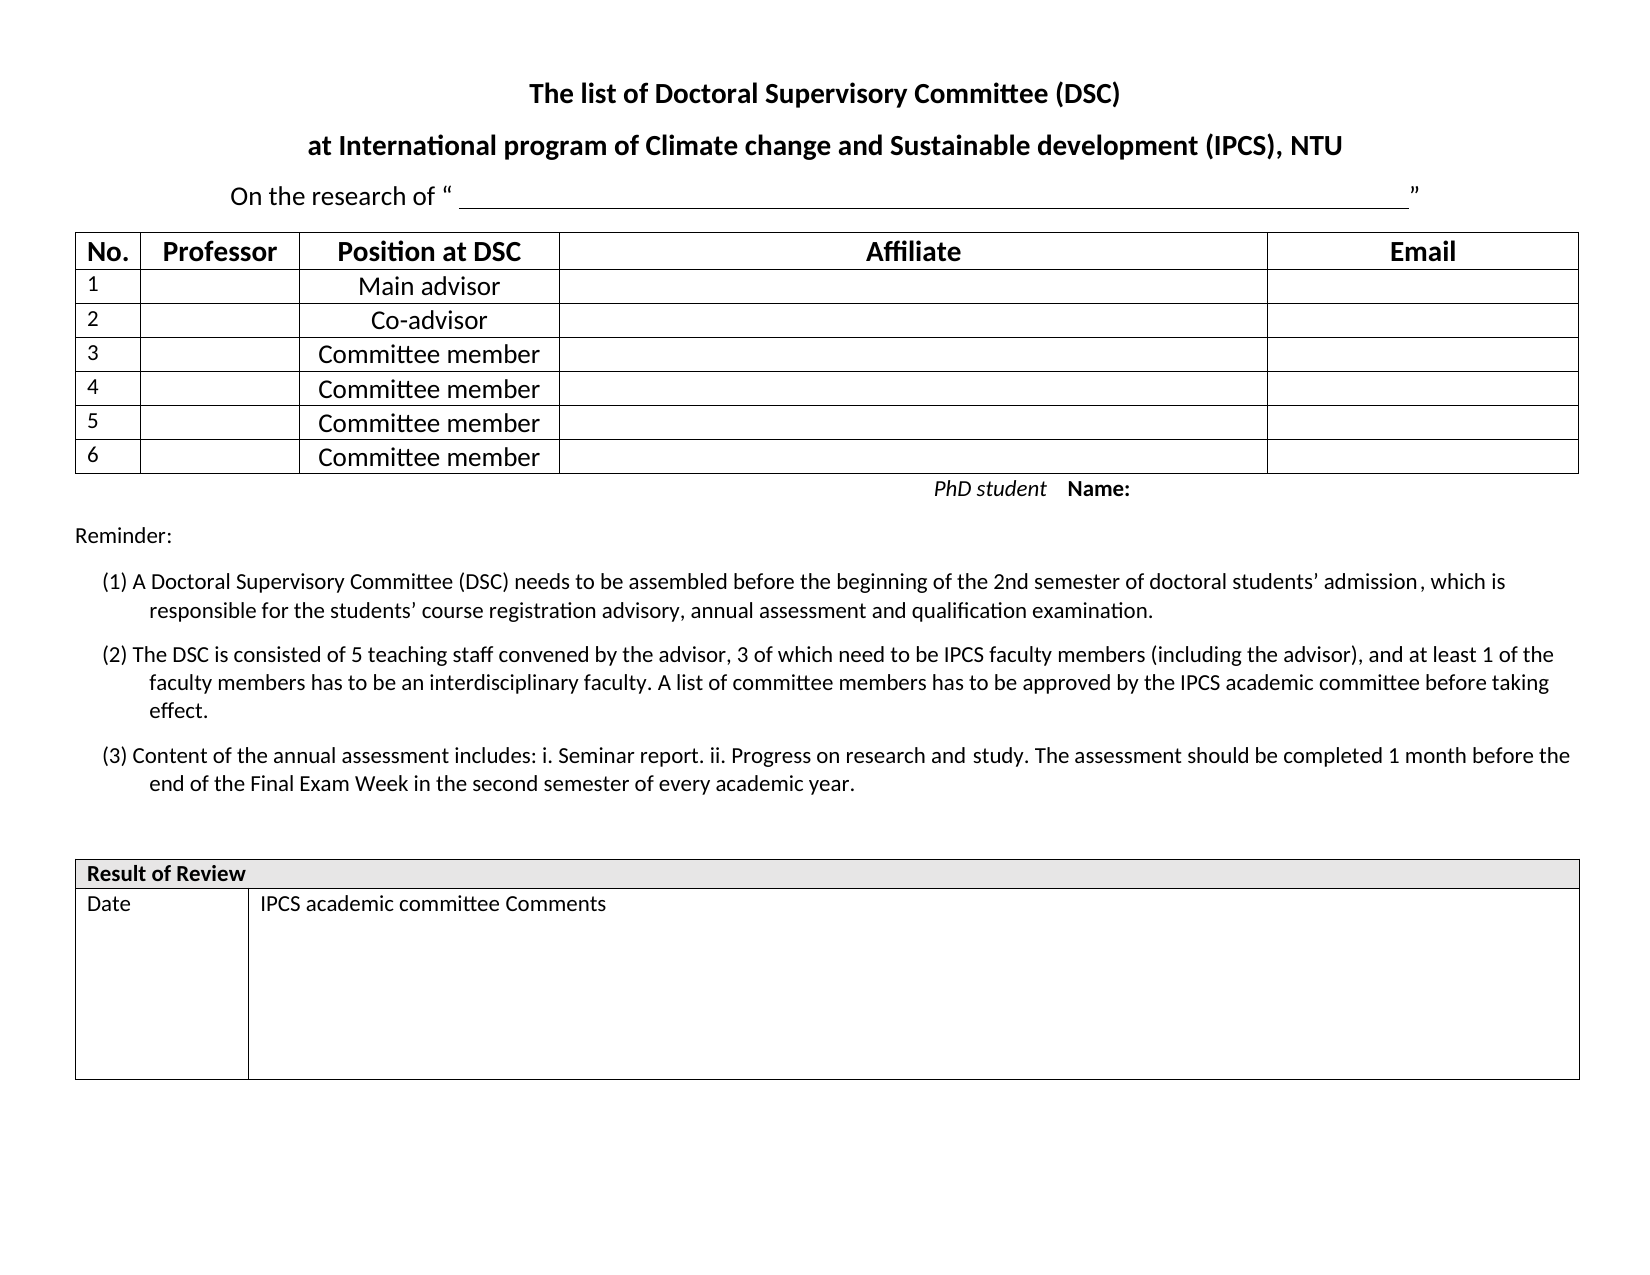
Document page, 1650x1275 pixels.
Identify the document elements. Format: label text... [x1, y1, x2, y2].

table_cell Co-advisor [300, 304, 559, 337]
text (2) The DSC is consisted of 5 teaching staff convened by the advisor, 3 of which need to be IPCS faculty members (including the advisor), and at least 1 of the faculty members has to be an interdisciplinary faculty. A list of committee members has to be approved by the IPCS academic committee before taking effect. [102, 640, 1575, 724]
table_cell [560, 270, 1267, 303]
table_cell [560, 338, 1267, 371]
table_cell IPCS academic committee Comments [249, 889, 1579, 1079]
table_cell Committee member [300, 338, 559, 371]
table_cell 1 [76, 270, 140, 303]
table_cell [141, 304, 299, 337]
table_header Affiliate [560, 233, 1267, 268]
table_cell [141, 440, 299, 473]
table_cell [560, 440, 1267, 473]
text On the research of “ ” [75, 179, 1575, 213]
table_cell 6 [76, 440, 140, 473]
table_cell 5 [76, 406, 140, 439]
table_header No. [76, 233, 140, 268]
table_header Professor [141, 233, 299, 268]
text at International program of Climate change and Sustainable development (IPCS), NTU [75, 127, 1575, 163]
table_cell Committee member [300, 372, 559, 405]
table_cell [141, 406, 299, 439]
text (1) A Doctoral Supervisory Committee (DSC) needs to be assembled before the beginning of the 2nd semester of doctoral students’ admission, which is responsible for the students’ course registration advisory, annual assessment and qualification examination. [102, 568, 1575, 624]
text Reminder: [75, 521, 1575, 549]
table_cell [560, 406, 1267, 439]
table_cell [141, 372, 299, 405]
table_cell 2 [76, 304, 140, 337]
table_cell Committee member [300, 406, 559, 439]
table_cell 4 [76, 372, 140, 405]
table_cell [560, 372, 1267, 405]
table_cell [1268, 304, 1578, 337]
table_cell 3 [76, 338, 140, 371]
table_header Result of Review [76, 860, 1579, 888]
table_cell [1268, 338, 1578, 371]
table_cell [1268, 270, 1578, 303]
table_cell Date [76, 889, 248, 1079]
table_cell [560, 304, 1267, 337]
table_header Email [1268, 233, 1578, 268]
table_cell Committee member [300, 440, 559, 473]
table_cell Main advisor [300, 270, 559, 303]
text The list of Doctoral Supervisory Committee (DSC) [75, 75, 1575, 111]
table_cell [141, 338, 299, 371]
table_cell [1268, 440, 1578, 473]
text (3) Content of the annual assessment includes: i. Seminar report. ii. Progress on research and study. The assessment should be completed 1 month before the end of the Final Exam Week in the second semester of every academic year. [102, 741, 1575, 797]
table_header Position at DSC [300, 233, 559, 268]
table_cell [1268, 372, 1578, 405]
text PhD student Name: [75, 474, 1575, 502]
table_cell [141, 270, 299, 303]
table_cell [1268, 406, 1578, 439]
